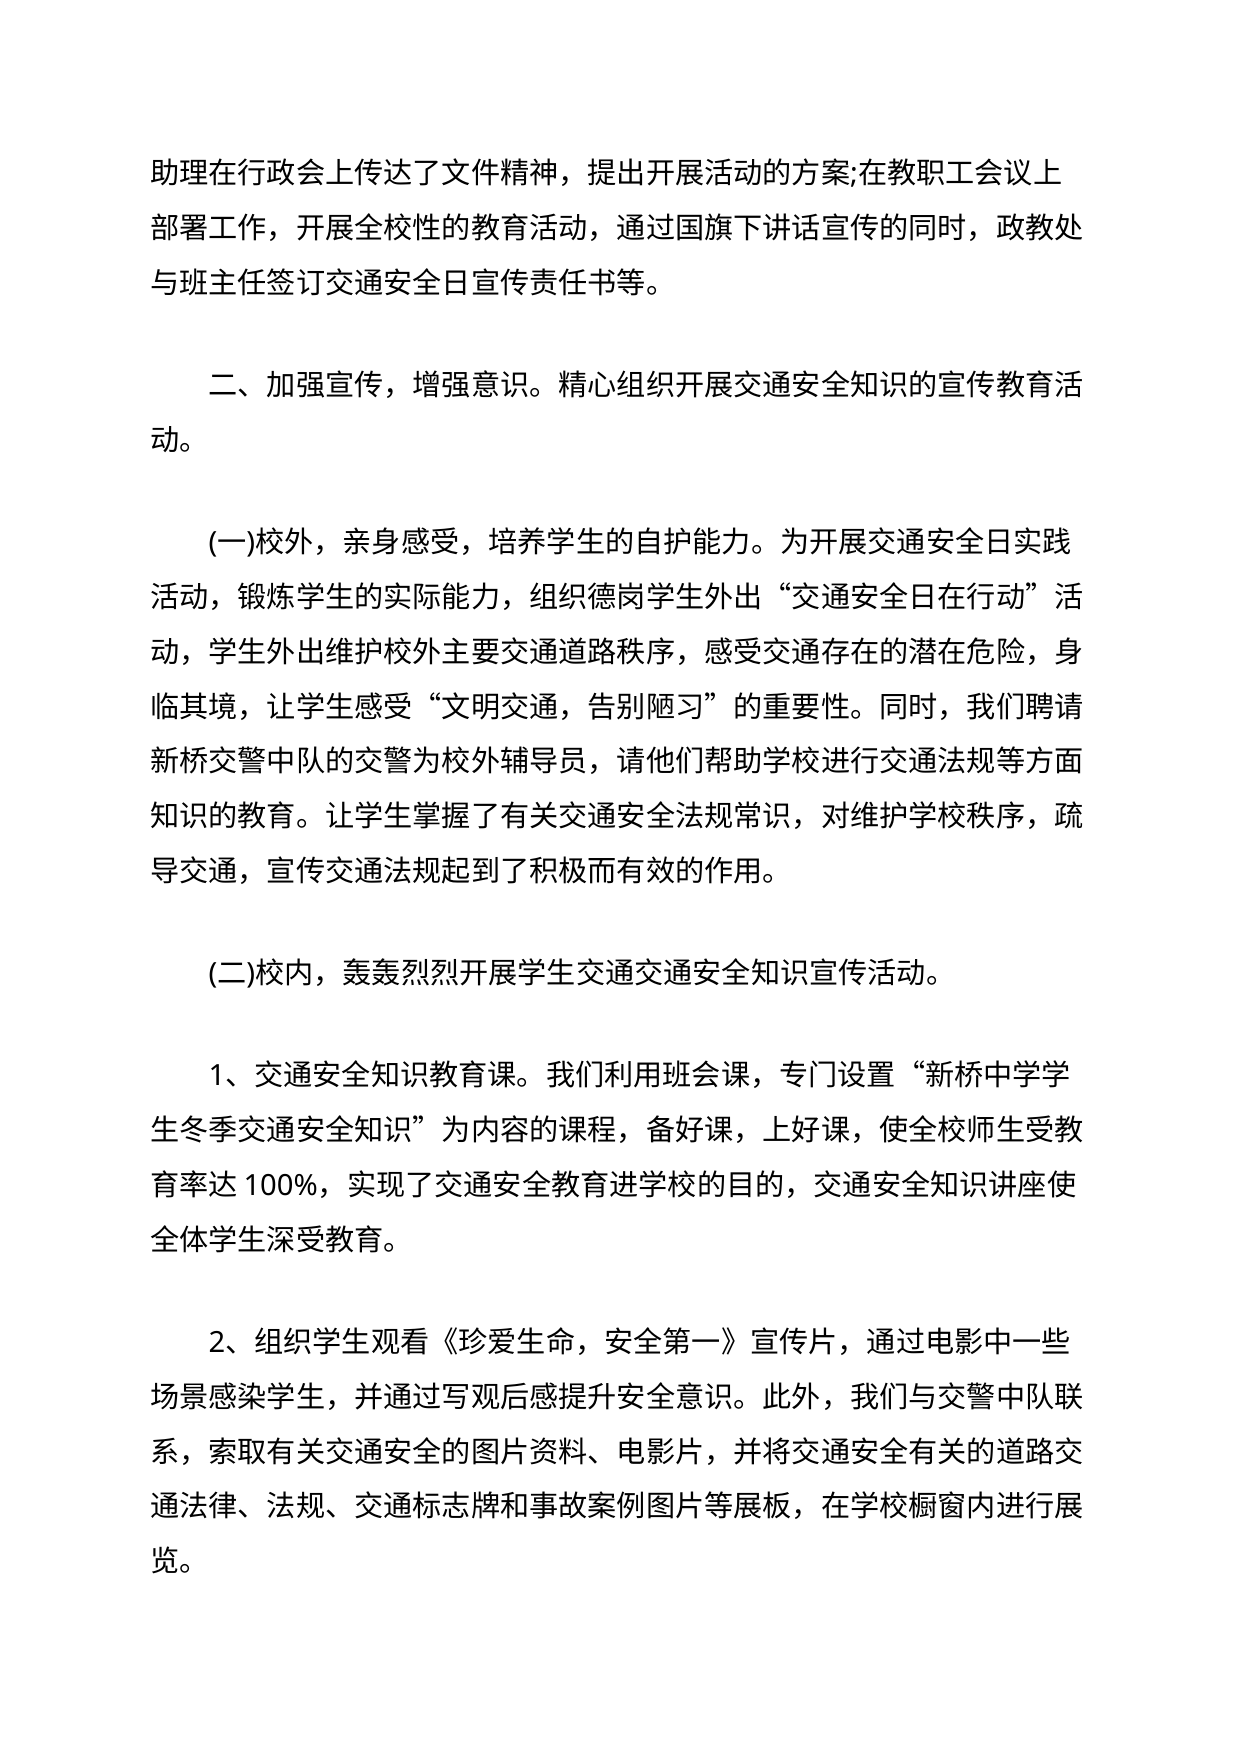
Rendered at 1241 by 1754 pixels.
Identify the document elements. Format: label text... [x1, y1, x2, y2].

text (二)校内，轰轰烈烈开展学生交通交通安全知识宣传活动。 [150, 949, 1090, 992]
text 1、交通安全知识教育课。我们利用班会课，专门设置“新桥中学学生冬季交通安全知识”为内容的课程，备好课，上好课，使全校师生受教育率达100%，实现了交通安全教育进学校的目的，交通安全知识讲座使全体学生深受教育。 [150, 1052, 1090, 1259]
text 二、加强宣传，增强意识。精心组织开展交通安全知识的宣传教育活动。 [150, 362, 1090, 459]
text (一)校外，亲身感受，培养学生的自护能力。为开展交通安全日实践活动，锻炼学生的实际能力，组织德岗学生外出“交通安全日在行动”活动，学生外出维护校外主要交通道路秩序，感受交通存在的潜在危险，身临其境，让学生感受“文明交通，告别陋习”的重要性。同时，我们聘请新桥交警中队的交警为校外辅导员，请他们帮助学校进行交通法规等方面知识的教育。让学生掌握了有关交通安全法规常识，对维护学校秩序，疏导交通，宣传交通法规起到了积极而有效的作用。 [150, 518, 1090, 890]
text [150, 150, 1090, 302]
text 2、组织学生观看《珍爱生命，安全第一》宣传片，通过电影中一些场景感染学生，并通过写观后感提升安全意识。此外，我们与交警中队联系，索取有关交通安全的图片资料、电影片，并将交通安全有关的道路交通法律、法规、交通标志牌和事故案例图片等展板，在学校橱窗内进行展览。 [150, 1318, 1090, 1580]
